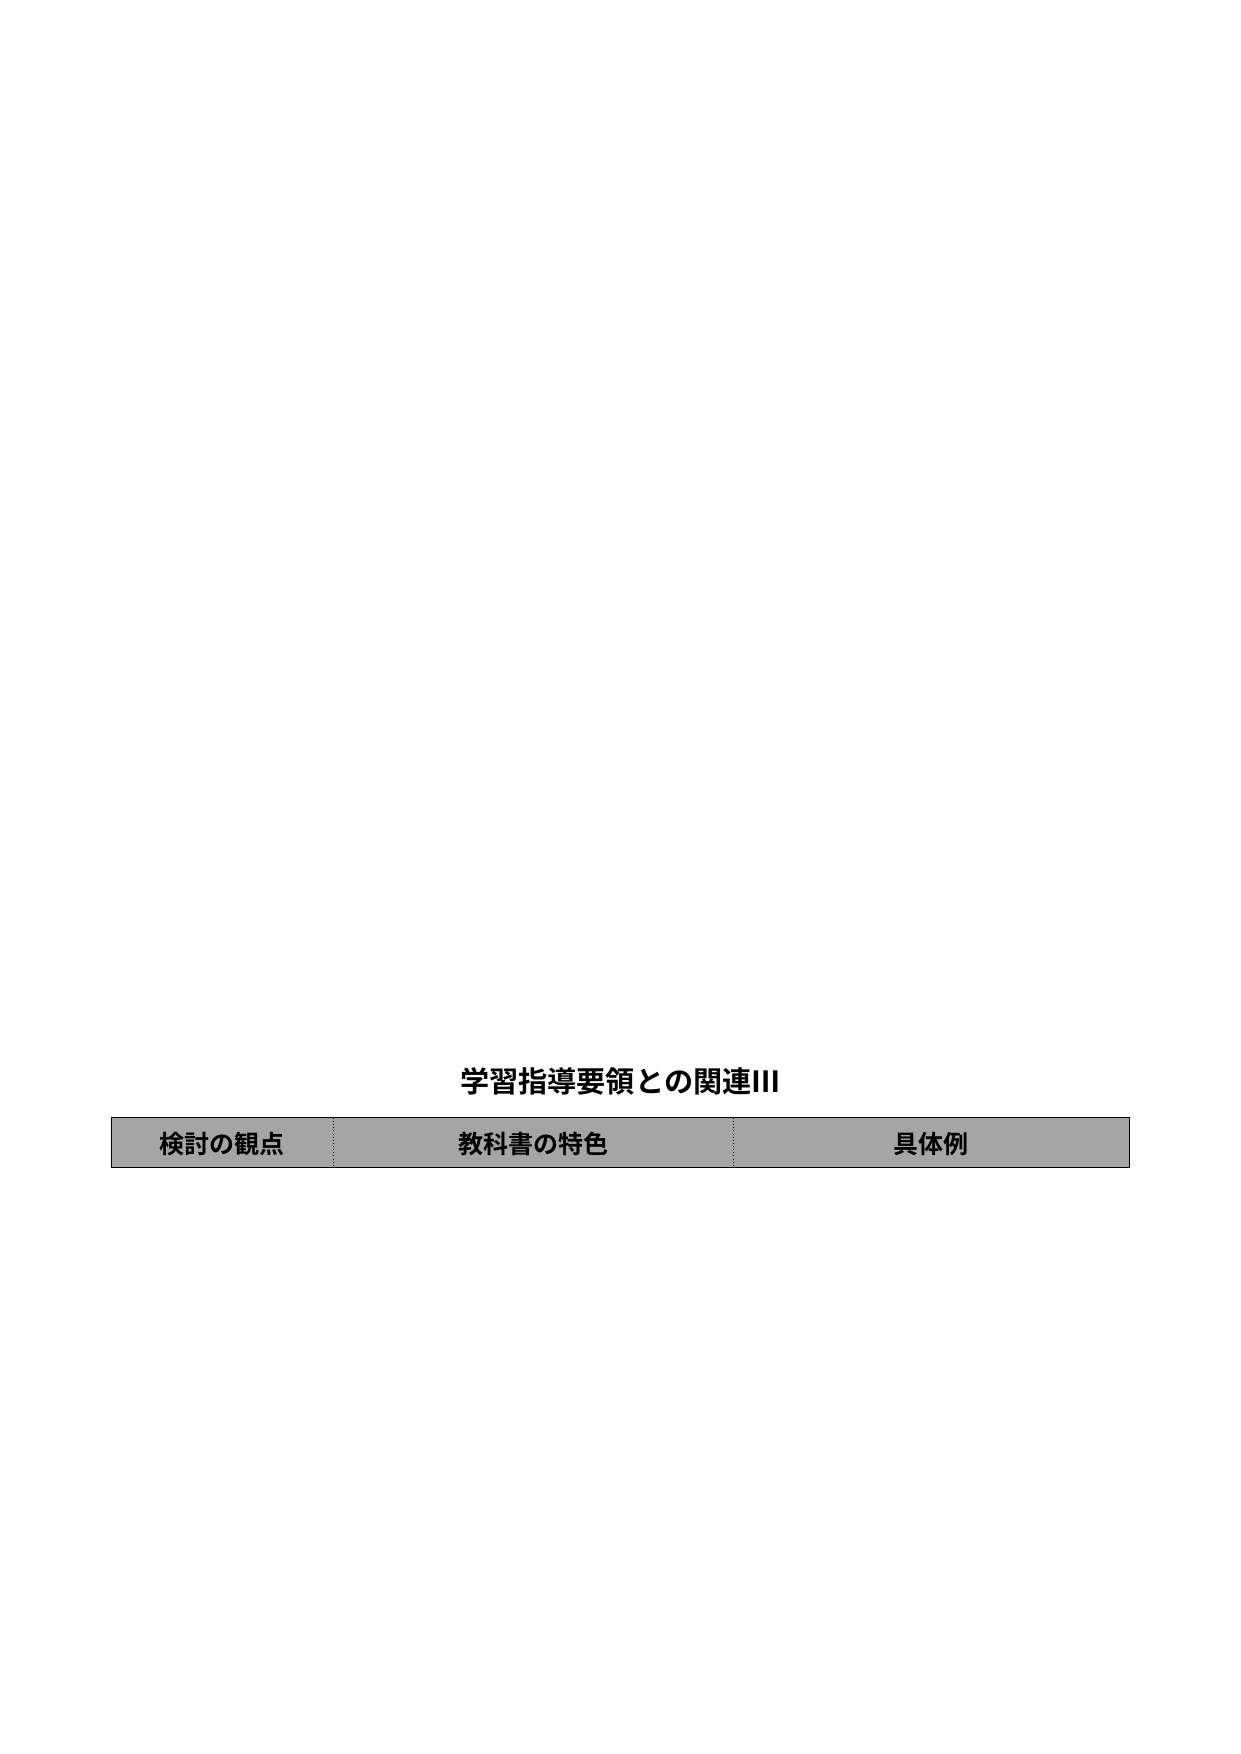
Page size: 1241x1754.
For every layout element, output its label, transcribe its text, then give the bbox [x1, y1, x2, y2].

text 学習指導要領との関連Ⅲ [177, 1042, 1063, 1117]
table_header 検討の観点 [112, 1118, 333, 1167]
table_header 教科書の特色 [333, 1118, 733, 1167]
table_header 具体例 [733, 1118, 1129, 1167]
